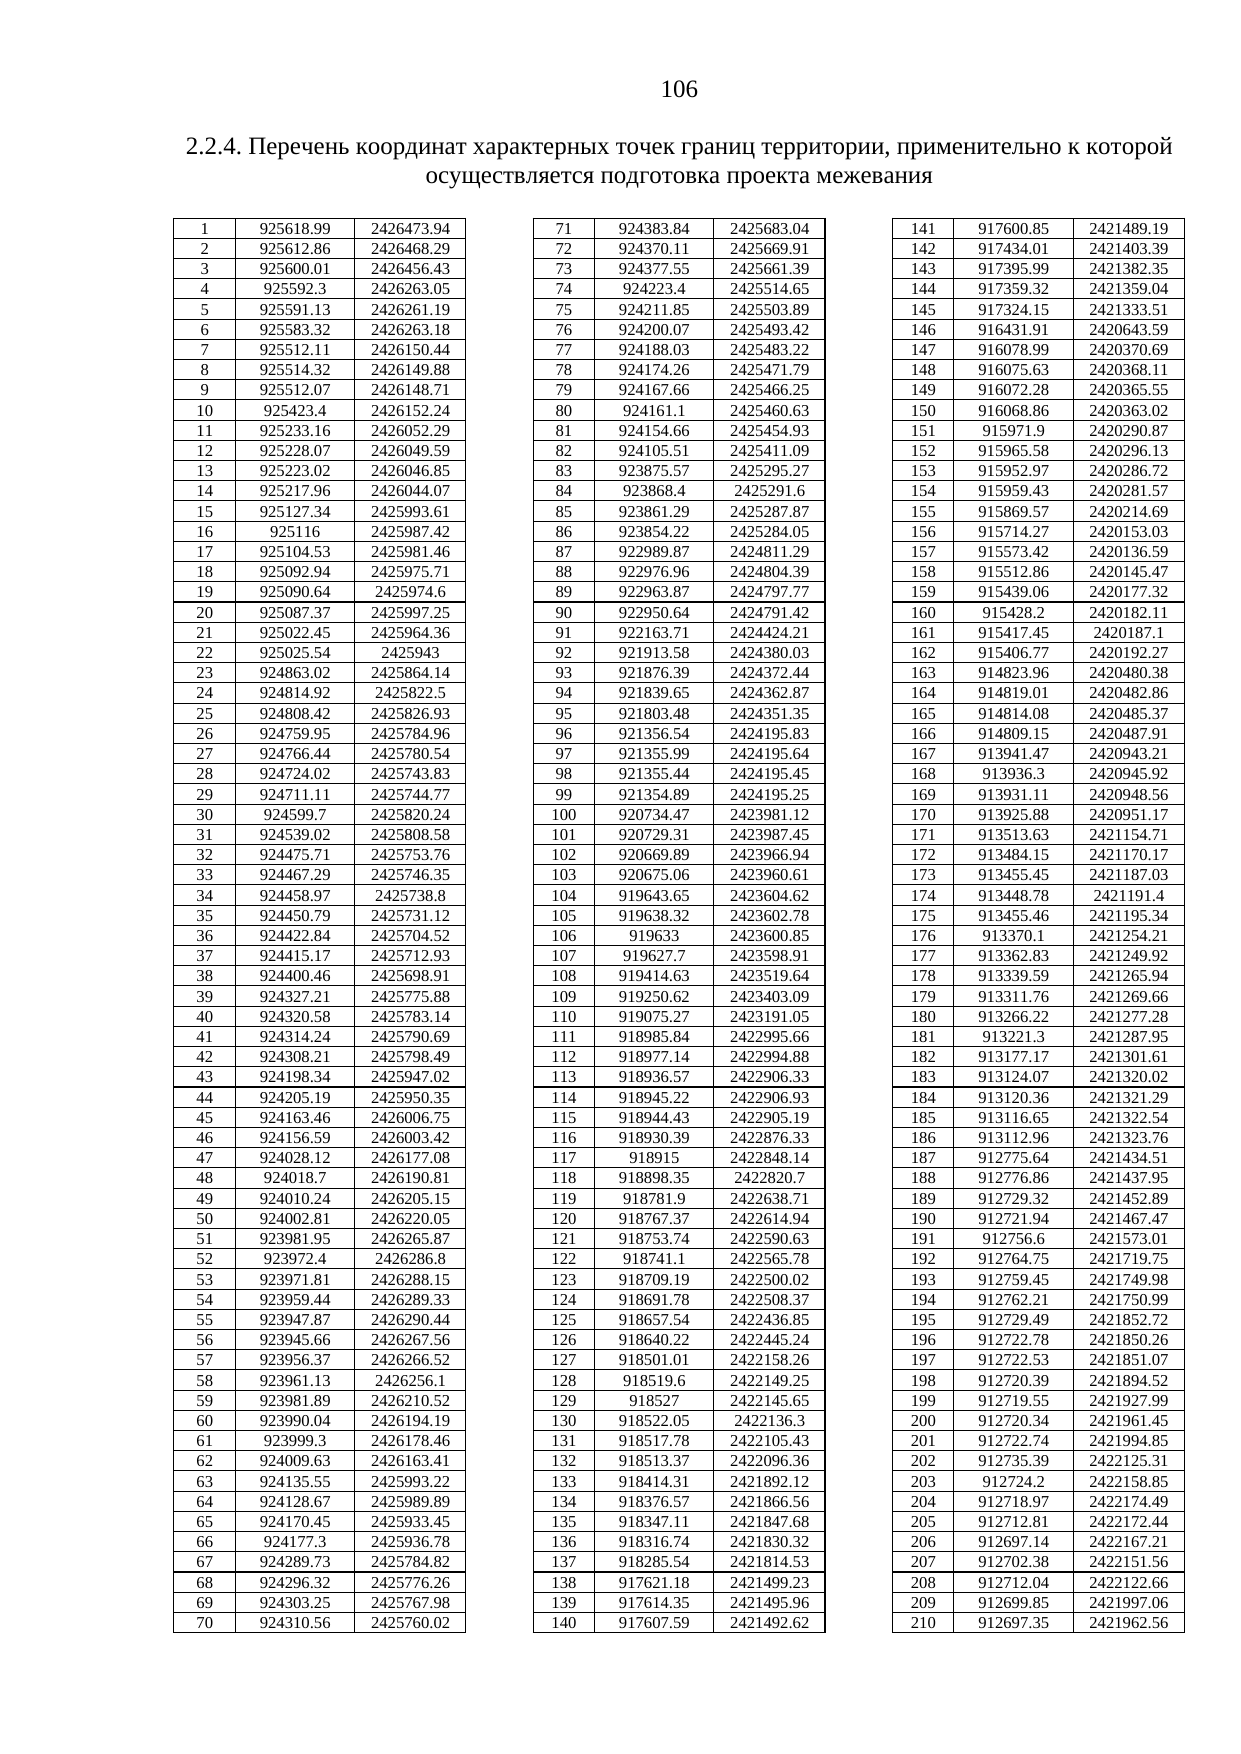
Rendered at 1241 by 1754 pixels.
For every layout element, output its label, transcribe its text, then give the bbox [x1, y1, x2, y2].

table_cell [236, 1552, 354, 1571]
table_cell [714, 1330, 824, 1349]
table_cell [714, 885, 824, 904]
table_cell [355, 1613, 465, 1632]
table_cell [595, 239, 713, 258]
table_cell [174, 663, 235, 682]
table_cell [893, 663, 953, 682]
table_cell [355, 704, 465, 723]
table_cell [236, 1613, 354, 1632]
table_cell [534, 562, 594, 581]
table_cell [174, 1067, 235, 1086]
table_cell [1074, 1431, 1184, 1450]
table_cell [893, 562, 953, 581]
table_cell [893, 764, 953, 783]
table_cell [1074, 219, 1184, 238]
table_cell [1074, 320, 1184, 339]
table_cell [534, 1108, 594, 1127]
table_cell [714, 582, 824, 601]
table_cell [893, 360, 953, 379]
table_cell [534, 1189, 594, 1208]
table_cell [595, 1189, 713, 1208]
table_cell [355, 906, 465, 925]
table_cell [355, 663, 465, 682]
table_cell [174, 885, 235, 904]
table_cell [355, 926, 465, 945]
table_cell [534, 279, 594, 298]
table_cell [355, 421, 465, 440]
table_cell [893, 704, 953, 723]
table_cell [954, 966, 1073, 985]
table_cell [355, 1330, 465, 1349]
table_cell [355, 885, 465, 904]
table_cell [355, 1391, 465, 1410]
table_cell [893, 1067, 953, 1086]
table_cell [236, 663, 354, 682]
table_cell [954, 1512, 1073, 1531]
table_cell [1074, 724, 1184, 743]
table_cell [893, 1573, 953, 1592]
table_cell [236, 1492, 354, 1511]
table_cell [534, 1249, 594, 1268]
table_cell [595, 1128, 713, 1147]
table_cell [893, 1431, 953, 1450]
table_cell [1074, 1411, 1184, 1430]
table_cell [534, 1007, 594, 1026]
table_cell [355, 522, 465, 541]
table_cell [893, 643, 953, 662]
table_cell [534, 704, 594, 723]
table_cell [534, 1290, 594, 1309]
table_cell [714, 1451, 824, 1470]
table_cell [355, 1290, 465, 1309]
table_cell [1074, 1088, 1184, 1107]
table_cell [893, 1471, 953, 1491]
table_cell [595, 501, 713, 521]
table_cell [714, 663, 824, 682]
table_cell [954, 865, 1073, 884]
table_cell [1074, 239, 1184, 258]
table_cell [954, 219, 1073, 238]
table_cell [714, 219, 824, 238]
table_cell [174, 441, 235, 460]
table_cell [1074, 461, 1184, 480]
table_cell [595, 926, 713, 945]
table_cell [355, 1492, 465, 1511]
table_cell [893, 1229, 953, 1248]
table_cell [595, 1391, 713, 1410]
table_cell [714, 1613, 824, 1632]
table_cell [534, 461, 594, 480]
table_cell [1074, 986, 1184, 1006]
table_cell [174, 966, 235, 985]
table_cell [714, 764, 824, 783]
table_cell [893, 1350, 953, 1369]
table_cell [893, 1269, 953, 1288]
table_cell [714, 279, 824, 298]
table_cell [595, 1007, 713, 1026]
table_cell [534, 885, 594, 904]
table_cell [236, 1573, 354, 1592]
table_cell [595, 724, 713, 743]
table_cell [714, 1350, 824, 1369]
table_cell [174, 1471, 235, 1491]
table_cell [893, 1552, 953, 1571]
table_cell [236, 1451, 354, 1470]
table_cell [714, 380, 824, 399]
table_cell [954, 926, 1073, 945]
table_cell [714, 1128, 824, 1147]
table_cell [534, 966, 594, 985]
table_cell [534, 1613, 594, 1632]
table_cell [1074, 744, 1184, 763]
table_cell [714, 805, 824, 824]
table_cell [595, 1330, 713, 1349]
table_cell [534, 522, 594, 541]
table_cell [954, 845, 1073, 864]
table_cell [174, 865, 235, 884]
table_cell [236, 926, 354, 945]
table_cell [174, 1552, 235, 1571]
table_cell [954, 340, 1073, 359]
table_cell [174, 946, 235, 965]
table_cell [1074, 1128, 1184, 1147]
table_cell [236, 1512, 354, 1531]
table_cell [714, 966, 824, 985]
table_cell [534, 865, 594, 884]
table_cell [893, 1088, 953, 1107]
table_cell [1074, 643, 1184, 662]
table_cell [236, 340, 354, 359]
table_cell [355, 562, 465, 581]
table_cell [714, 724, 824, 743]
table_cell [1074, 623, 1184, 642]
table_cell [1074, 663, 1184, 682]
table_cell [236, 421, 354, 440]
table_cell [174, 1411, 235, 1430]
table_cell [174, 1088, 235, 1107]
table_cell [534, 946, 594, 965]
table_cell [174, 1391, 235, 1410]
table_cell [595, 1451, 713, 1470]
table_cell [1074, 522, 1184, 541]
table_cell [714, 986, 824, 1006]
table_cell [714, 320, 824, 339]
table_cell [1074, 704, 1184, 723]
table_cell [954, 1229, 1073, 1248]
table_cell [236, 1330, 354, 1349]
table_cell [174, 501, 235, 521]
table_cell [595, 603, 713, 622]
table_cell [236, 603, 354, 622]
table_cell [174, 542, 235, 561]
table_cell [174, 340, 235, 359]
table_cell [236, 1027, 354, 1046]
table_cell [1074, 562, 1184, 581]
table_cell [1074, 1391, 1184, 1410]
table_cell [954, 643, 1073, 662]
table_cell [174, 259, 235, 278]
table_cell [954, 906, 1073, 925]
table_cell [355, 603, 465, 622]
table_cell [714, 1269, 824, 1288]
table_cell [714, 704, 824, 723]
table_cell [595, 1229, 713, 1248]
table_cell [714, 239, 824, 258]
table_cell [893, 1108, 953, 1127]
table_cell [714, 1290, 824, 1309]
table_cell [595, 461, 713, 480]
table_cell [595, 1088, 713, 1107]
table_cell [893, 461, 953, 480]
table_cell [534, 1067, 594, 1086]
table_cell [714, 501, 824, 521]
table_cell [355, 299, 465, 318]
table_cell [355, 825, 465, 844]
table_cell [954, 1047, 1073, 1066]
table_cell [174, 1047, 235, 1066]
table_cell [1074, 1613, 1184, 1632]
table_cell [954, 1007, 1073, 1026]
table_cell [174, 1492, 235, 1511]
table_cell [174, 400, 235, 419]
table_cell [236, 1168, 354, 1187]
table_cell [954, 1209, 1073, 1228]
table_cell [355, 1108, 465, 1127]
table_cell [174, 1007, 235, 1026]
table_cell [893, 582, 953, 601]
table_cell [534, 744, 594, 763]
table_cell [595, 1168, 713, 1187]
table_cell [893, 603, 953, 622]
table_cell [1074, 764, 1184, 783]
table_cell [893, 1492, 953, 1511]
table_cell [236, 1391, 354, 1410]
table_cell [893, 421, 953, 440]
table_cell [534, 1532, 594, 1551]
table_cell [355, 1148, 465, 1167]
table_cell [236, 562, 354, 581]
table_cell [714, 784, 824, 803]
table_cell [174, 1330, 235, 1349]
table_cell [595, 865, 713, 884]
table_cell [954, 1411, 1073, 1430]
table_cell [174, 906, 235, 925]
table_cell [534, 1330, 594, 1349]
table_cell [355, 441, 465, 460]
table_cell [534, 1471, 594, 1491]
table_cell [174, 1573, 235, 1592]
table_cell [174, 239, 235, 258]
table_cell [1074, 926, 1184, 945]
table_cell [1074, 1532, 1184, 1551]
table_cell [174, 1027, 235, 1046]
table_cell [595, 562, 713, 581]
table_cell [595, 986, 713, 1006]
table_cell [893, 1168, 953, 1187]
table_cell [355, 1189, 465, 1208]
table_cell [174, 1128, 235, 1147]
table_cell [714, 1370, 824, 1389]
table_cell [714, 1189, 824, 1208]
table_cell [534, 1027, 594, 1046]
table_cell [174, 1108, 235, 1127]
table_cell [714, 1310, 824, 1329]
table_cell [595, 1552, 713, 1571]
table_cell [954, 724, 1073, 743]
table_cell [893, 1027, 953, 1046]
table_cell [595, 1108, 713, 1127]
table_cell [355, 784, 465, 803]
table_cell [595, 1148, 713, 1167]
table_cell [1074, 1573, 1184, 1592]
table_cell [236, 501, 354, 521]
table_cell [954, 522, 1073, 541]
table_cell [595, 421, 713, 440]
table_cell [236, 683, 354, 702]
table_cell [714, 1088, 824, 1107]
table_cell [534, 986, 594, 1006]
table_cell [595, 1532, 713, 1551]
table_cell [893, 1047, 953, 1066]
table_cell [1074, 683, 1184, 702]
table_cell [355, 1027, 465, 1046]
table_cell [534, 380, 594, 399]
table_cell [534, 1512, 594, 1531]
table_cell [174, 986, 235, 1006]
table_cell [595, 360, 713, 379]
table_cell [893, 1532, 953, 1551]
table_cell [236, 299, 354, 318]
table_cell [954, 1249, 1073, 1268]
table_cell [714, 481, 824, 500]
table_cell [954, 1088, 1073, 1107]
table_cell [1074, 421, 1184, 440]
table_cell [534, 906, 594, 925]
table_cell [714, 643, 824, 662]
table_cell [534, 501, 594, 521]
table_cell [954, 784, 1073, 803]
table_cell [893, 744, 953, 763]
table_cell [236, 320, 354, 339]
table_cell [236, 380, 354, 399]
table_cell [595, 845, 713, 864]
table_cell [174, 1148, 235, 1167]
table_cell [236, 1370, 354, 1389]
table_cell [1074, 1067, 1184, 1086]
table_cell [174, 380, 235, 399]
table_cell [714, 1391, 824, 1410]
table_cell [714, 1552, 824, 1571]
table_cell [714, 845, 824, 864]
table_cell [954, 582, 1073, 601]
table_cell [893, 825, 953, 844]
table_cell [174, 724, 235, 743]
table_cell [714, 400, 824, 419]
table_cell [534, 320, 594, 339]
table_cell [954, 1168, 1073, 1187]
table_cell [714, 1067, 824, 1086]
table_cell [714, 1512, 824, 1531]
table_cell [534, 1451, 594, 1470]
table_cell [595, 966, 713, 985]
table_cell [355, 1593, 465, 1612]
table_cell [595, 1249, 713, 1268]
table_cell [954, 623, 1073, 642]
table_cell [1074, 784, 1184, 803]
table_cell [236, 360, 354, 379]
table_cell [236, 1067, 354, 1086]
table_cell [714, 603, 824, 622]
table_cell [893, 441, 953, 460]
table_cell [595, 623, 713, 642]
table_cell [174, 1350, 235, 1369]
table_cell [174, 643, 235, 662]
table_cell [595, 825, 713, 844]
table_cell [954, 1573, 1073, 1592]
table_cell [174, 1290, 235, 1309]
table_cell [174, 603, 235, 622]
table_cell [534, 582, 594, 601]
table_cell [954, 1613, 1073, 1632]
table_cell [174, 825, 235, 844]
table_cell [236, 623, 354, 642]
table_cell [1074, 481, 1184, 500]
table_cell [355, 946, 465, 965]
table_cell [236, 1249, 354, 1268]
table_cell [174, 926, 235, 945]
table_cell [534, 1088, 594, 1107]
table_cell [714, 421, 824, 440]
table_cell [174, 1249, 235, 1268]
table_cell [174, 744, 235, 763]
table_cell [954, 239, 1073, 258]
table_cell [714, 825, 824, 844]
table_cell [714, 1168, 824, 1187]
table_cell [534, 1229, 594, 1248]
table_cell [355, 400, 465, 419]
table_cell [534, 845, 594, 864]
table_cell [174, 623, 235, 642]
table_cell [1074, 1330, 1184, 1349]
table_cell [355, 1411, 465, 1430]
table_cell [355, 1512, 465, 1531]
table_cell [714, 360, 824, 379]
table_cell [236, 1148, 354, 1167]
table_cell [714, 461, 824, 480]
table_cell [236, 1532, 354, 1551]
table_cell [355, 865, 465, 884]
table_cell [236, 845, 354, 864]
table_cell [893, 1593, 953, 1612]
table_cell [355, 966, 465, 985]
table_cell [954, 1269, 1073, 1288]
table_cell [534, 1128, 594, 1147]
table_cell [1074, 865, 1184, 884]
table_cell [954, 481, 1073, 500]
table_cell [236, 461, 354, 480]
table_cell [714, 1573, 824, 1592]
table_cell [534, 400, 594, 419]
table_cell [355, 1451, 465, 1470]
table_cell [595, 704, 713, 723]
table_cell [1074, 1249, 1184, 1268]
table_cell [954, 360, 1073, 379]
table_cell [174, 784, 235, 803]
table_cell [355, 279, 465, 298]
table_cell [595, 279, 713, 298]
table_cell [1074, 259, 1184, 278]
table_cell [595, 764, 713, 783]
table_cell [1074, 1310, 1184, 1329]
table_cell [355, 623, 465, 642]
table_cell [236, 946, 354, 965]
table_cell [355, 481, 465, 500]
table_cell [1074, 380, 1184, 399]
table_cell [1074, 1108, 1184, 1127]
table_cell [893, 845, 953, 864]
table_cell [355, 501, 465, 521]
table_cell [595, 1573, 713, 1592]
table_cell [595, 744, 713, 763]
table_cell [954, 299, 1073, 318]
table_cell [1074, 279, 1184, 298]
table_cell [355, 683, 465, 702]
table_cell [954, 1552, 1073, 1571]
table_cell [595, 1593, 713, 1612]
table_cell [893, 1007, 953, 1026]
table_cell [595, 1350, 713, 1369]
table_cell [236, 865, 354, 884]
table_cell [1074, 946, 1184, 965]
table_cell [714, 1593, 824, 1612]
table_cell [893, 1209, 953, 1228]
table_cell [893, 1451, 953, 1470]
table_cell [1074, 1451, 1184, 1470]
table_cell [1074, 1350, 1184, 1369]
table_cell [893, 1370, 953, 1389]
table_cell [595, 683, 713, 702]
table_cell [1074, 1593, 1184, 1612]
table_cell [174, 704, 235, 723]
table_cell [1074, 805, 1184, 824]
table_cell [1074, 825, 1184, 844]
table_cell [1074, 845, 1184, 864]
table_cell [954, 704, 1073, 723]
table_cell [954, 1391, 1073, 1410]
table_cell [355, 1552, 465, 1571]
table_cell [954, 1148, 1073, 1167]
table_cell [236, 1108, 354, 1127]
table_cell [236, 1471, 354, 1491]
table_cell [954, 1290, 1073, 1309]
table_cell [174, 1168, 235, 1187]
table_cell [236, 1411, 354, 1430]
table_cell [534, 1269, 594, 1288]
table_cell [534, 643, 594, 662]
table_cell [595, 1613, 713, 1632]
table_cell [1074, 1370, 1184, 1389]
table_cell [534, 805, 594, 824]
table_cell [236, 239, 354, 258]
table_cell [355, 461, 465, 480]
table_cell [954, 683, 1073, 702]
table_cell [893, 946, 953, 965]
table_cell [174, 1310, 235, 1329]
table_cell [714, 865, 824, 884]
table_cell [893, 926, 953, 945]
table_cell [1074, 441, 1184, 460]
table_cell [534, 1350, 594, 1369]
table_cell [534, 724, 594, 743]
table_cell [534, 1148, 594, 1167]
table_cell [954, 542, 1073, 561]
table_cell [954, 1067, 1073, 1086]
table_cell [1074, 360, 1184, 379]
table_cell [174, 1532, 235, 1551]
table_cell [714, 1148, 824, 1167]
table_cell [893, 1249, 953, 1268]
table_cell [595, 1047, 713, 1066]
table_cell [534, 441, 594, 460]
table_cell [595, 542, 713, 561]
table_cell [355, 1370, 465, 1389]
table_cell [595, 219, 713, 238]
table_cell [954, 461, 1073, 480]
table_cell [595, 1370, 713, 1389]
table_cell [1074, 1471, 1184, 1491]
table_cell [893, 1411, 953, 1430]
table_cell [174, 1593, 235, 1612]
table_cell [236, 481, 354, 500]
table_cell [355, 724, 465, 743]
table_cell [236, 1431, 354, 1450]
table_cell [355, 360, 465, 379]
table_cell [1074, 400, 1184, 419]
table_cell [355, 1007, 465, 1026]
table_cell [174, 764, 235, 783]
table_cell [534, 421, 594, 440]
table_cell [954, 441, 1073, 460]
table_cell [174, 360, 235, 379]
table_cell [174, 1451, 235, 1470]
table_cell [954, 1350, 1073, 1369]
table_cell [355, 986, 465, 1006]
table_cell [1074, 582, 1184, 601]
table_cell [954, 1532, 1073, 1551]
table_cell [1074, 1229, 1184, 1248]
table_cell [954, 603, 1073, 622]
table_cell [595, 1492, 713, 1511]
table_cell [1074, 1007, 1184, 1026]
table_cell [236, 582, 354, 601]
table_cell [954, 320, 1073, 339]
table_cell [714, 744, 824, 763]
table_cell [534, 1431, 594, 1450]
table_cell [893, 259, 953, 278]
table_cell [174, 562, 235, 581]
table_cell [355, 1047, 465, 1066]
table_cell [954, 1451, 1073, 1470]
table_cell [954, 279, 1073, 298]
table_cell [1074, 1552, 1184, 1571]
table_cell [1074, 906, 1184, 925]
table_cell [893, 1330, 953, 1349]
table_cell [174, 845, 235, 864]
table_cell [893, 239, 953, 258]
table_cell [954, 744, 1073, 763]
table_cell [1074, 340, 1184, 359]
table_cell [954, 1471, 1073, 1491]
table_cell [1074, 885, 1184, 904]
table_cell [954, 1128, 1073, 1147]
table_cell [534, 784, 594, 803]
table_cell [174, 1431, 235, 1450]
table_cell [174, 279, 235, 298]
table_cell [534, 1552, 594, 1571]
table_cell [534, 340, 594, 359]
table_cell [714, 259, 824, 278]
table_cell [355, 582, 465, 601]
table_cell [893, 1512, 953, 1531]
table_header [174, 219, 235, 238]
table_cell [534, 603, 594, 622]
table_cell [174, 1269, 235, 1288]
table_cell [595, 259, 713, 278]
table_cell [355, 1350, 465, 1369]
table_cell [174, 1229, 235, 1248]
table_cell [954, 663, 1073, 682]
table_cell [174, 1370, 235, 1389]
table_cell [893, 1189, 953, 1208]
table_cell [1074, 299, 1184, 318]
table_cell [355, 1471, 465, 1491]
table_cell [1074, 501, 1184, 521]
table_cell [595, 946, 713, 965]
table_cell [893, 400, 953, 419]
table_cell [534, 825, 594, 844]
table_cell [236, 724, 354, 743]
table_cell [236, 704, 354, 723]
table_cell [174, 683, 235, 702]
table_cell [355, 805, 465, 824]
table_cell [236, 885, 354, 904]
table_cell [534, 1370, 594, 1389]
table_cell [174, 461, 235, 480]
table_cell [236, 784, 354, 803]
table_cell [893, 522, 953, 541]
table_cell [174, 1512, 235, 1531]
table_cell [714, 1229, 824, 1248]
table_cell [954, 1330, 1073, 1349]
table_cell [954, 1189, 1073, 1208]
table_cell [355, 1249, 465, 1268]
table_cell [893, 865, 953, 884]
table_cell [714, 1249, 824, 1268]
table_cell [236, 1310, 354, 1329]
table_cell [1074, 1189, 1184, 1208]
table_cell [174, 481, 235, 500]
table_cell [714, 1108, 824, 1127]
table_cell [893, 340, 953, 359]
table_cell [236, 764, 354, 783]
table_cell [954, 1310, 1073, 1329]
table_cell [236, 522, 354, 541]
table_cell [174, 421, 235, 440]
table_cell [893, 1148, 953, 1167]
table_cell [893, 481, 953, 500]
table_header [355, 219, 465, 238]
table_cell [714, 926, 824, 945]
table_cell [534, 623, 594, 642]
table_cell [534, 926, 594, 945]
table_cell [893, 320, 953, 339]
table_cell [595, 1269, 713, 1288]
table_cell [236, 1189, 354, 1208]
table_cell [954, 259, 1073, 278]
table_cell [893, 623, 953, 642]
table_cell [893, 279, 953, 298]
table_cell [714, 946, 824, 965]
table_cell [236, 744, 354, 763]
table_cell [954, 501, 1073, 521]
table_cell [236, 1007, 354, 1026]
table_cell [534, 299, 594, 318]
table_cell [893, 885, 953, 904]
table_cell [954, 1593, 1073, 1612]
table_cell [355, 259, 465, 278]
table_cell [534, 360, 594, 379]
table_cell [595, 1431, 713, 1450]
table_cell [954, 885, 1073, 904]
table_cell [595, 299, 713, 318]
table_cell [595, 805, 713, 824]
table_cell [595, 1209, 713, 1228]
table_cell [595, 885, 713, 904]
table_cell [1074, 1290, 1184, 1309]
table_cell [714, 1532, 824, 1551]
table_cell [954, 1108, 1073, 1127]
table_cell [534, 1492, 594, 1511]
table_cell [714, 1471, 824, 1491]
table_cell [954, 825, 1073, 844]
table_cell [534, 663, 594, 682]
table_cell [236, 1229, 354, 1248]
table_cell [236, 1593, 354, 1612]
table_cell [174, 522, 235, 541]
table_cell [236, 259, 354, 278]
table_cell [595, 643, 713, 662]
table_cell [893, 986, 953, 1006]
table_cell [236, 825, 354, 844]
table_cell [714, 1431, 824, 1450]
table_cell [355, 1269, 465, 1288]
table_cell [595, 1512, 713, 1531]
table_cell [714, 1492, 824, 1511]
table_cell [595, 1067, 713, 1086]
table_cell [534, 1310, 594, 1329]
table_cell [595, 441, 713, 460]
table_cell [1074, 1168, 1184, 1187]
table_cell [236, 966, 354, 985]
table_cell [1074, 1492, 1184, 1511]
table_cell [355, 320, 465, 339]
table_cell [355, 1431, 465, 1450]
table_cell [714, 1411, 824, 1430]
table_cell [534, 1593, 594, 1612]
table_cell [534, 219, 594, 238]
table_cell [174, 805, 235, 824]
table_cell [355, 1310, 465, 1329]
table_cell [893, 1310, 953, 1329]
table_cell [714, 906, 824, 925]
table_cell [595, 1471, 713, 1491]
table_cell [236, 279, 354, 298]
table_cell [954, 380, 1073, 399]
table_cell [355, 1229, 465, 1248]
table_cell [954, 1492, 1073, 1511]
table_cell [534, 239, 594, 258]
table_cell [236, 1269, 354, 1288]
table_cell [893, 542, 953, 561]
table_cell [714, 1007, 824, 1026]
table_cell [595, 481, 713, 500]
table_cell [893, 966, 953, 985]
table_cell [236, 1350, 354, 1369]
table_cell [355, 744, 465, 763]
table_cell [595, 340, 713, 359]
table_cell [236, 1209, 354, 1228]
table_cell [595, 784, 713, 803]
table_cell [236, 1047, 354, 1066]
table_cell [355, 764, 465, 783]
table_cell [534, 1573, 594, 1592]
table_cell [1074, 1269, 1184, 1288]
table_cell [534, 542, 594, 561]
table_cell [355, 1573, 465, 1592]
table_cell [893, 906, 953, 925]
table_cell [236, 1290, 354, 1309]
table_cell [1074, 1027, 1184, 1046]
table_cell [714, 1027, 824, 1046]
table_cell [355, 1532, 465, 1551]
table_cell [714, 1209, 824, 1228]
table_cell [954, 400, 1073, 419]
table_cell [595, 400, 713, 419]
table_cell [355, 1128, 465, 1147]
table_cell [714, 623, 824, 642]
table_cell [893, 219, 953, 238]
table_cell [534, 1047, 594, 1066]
text 2.2.4. Перечень координат характерных точек границ территории, применительно к которой осуществляется подготовка проекта межевания [177, 131, 1181, 189]
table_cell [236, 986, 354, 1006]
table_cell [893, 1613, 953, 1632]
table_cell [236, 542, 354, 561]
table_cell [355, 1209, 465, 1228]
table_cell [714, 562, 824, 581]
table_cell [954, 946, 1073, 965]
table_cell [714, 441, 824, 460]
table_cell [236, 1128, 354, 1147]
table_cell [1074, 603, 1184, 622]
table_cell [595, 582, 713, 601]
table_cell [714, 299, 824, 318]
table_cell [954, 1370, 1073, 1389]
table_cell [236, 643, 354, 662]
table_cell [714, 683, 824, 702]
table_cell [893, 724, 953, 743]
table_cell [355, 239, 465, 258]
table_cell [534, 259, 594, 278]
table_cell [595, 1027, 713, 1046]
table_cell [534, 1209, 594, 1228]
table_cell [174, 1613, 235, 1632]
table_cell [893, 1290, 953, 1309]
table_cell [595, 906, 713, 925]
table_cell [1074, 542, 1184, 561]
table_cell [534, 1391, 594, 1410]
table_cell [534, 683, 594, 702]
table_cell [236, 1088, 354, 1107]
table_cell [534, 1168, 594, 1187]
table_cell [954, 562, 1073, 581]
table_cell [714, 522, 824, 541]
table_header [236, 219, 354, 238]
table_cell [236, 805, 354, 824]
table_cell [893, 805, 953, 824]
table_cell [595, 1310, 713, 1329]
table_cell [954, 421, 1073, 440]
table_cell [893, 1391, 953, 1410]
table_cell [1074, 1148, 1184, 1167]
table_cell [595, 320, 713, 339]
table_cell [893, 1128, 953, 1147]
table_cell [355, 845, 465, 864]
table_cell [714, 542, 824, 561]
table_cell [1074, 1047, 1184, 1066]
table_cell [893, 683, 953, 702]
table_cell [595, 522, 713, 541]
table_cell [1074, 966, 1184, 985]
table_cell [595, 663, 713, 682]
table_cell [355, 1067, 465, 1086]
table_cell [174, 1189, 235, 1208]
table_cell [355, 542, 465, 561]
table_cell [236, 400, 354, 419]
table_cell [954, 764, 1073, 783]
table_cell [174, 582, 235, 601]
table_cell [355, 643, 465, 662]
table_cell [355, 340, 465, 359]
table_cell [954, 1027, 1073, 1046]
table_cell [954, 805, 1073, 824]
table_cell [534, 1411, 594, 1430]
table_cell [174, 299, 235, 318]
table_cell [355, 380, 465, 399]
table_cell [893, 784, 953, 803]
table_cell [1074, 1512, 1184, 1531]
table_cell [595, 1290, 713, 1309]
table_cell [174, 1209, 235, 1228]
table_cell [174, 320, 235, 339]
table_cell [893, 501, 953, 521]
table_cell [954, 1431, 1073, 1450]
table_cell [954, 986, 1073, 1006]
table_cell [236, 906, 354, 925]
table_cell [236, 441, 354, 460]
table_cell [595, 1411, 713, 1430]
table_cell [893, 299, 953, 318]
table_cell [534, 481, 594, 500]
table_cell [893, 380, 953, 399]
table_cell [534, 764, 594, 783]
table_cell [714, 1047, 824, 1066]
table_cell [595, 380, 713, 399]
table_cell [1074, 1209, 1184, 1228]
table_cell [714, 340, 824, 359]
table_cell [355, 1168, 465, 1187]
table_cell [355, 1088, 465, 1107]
